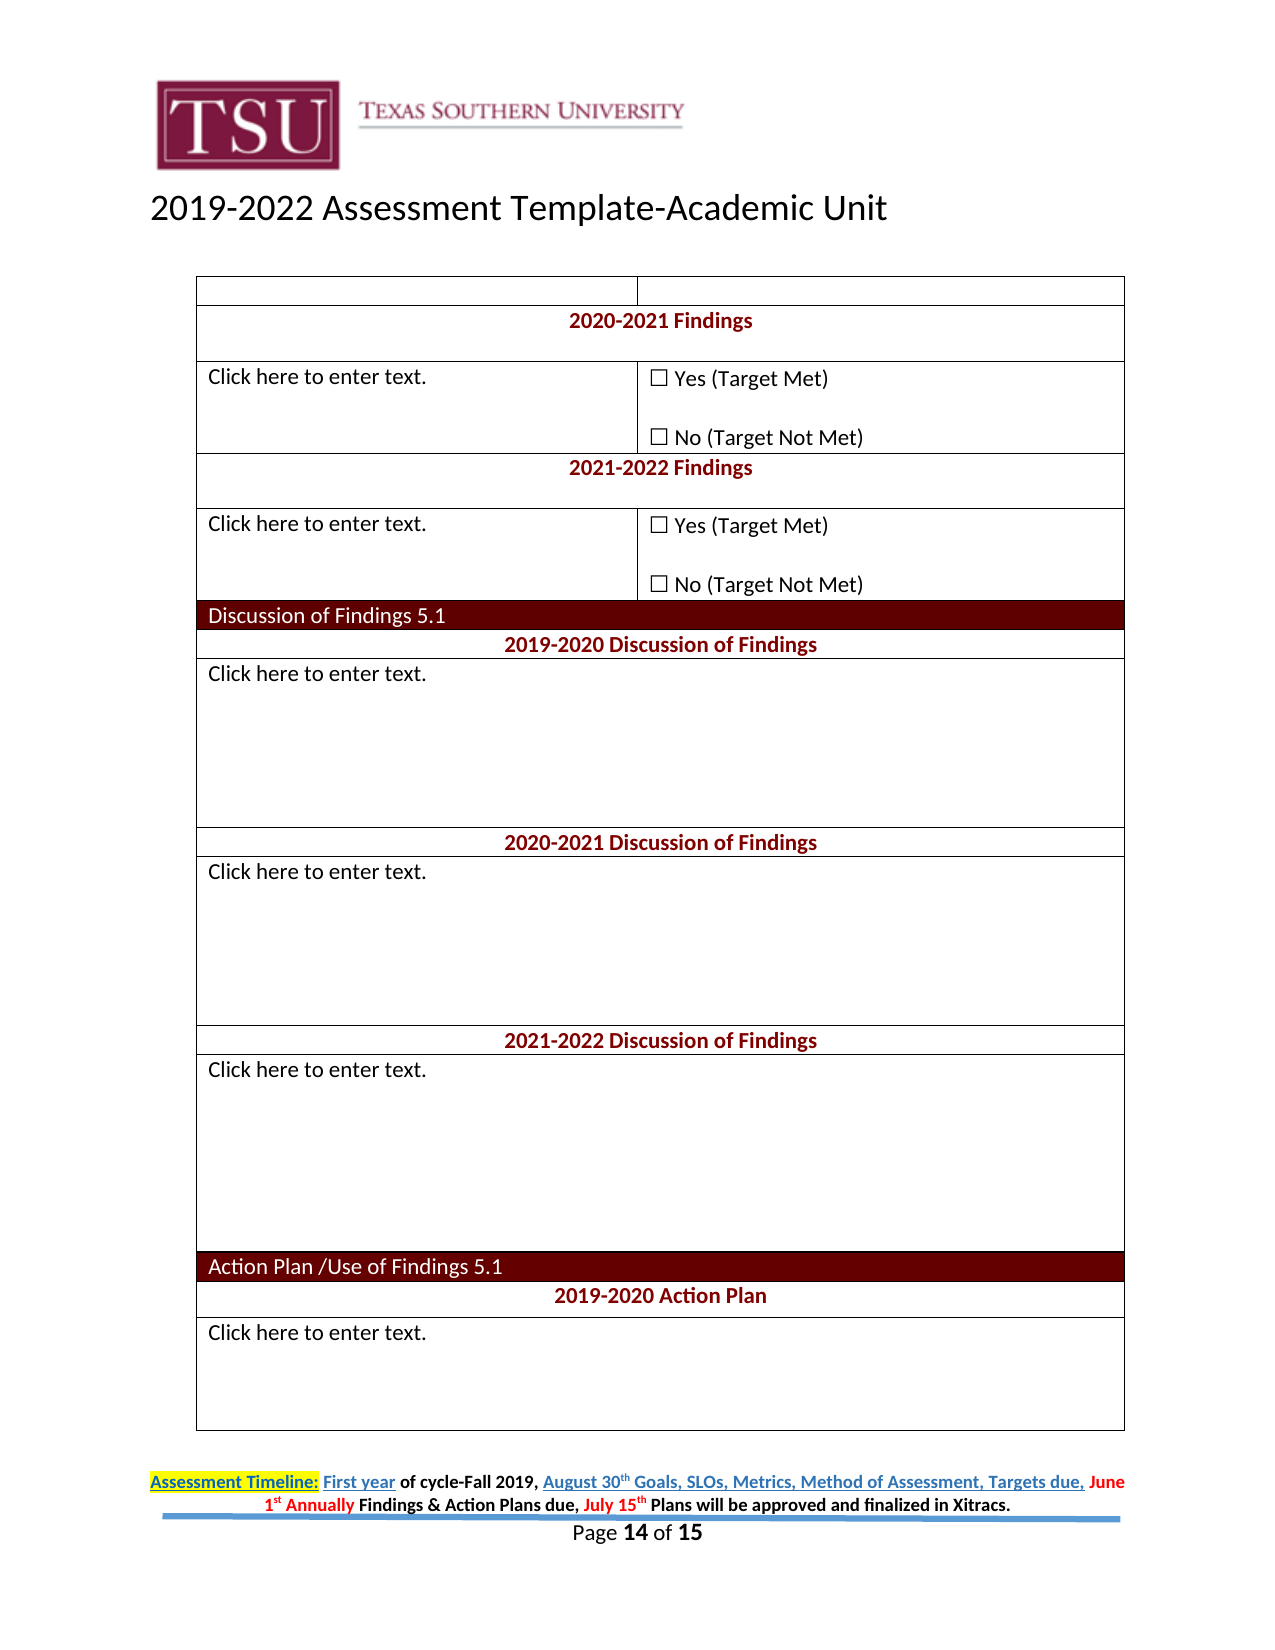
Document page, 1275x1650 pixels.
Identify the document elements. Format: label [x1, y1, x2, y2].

picture [150, 75, 688, 185]
